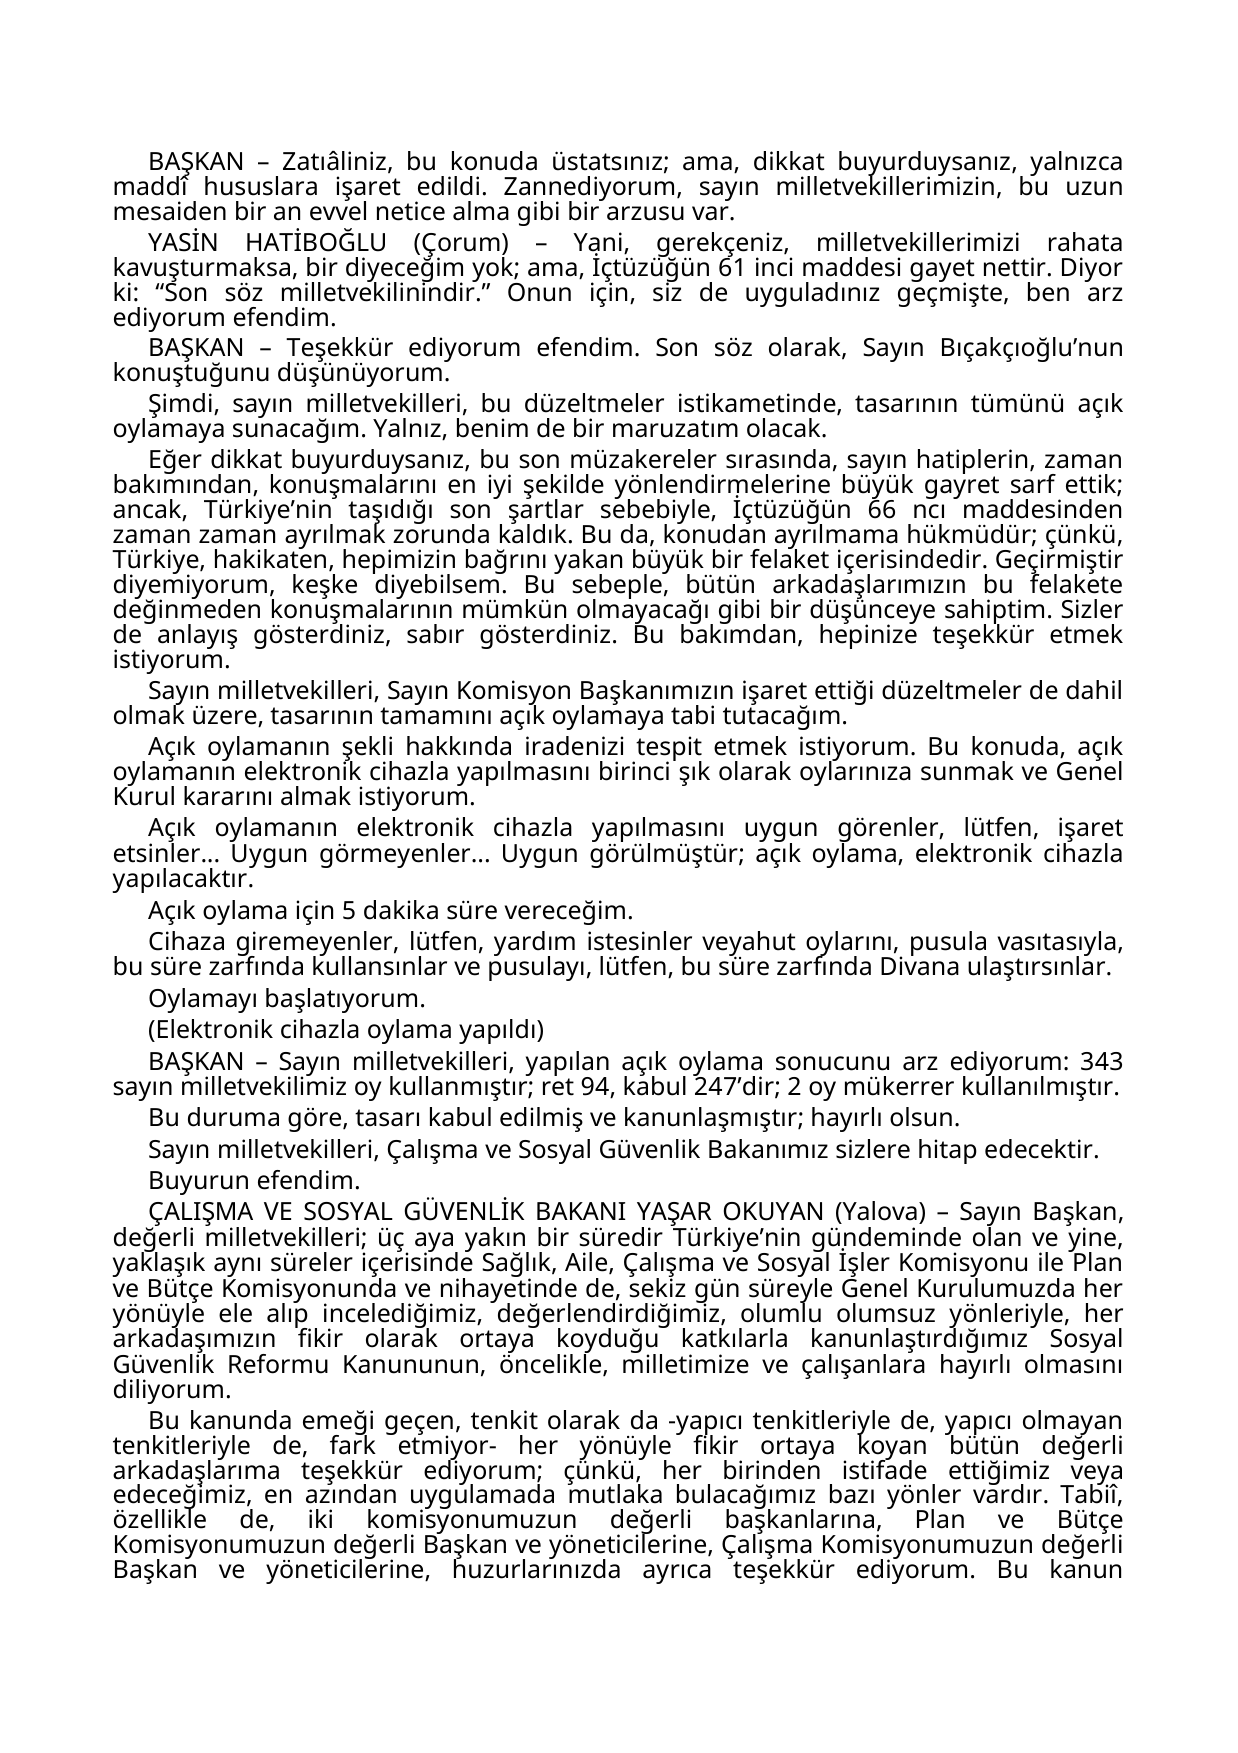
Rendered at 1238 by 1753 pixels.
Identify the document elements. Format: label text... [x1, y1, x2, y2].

text Buyurun efendim. [112, 1169, 1125, 1194]
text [112, 1410, 1125, 1583]
text BAŞKAN – Zatıâliniz, bu konuda üstatsınız; ama, dikkat buyurduysanız, yalnızca maddî hususlara işaret edildi. Zannediyorum, sayın milletvekillerimizin, bu uzun mesaiden bir an evvel netice alma gibi bir arzusu var. [112, 150, 1125, 225]
text (Elektronik cihazla oylama yapıldı) [112, 1018, 1125, 1044]
text Cihaza giremeyenler, lütfen, yardım istesinler veyahut oylarını, pusula vasıtasıyla, bu süre zarfında kullansınlar ve pusulayı, lütfen, bu süre zarfında Divana ulaştırsınlar. [112, 930, 1125, 981]
text Açık oylama için 5 dakika süre vereceğim. [112, 899, 1125, 924]
text Şimdi, sayın milletvekilleri, bu düzeltmeler istikametinde, tasarının tümünü açık oylamaya sunacağım. Yalnız, benim de bir maruzatım olacak. [112, 393, 1125, 443]
text ÇALIŞMA VE SOSYAL GÜVENLİK BAKANI YAŞAR OKUYAN (Yalova) – Sayın Başkan, değerli milletvekilleri; üç aya yakın bir süredir Türkiye’nin gündeminde olan ve yine, yaklaşık aynı süreler içerisinde Sağlık, Aile, Çalışma ve Sosyal İşler Komisyonu ile Plan ve Bütçe Komisyonunda ve nihayetinde de, sekiz gün süreyle Genel Kurulumuzda her yönüyle ele alıp incelediğimiz, değerlendirdiğimiz, olumlu olumsuz yönleriyle, her arkadaşımızın fikir olarak ortaya koyduğu katkılarla kanunlaştırdığımız Sosyal Güvenlik Reformu Kanununun, öncelikle, milletimize ve çalışanlara hayırlı olmasını diliyorum. [112, 1200, 1125, 1404]
text Açık oylamanın şekli hakkında iradenizi tespit etmek istiyorum. Bu konuda, açık oylamanın elektronik cihazla yapılmasını birinci şık olarak oylarınıza sunmak ve Genel Kurul kararını almak istiyorum. [112, 736, 1125, 811]
text Bu duruma göre, tasarı kabul edilmiş ve kanunlaşmıştır; hayırlı olsun. [112, 1106, 1125, 1132]
text YASİN HATİBOĞLU (Çorum) – Yani, gerekçeniz, milletvekillerimizi rahata kavuşturmaksa, bir diyeceğim yok; ama, İçtüzüğün 61 inci maddesi gayet nettir. Diyor ki: “Son söz milletvekilinindir.” Onun için, siz de uyguladınız geçmişte, ben arz ediyorum efendim. [112, 231, 1125, 331]
text BAŞKAN – Teşekkür ediyorum efendim. Son söz olarak, Sayın Bıçakçıoğlu’nun konuştuğunu düşünüyorum. [112, 337, 1125, 387]
text Eğer dikkat buyurduysanız, bu son müzakereler sırasında, sayın hatiplerin, zaman bakımından, konuşmalarını en iyi şekilde yönlendirmelerine büyük gayret sarf ettik; ancak, Türkiye’nin taşıdığı son şartlar sebebiyle, İçtüzüğün 66 ncı maddesinden zaman zaman ayrılmak zorunda kaldık. Bu da, konudan ayrılmama hükmüdür; çünkü, Türkiye, hakikaten, hepimizin bağrını yakan büyük bir felaket içerisindedir. Geçirmiştir diyemiyorum, keşke diyebilsem. Bu sebeple, bütün arkadaşlarımızın bu felakete değinmeden konuşmalarının mümkün olmayacağı gibi bir düşünceye sahiptim. Sizler de anlayış gösterdiniz, sabır gösterdiniz. Bu bakımdan, hepinize teşekkür etmek istiyorum. [112, 449, 1125, 674]
text Oylamayı başlatıyorum. [112, 987, 1125, 1012]
text BAŞKAN – Sayın milletvekilleri, yapılan açık oylama sonucunu arz ediyorum: 343 sayın milletvekilimiz oy kullanmıştır; ret 94, kabul 247’dir; 2 oy mükerrer kullanılmıştır. [112, 1049, 1125, 1100]
text Açık oylamanın elektronik cihazla yapılmasını uygun görenler, lütfen, işaret etsinler... Uygun görmeyenler... Uygun görülmüştür; açık oylama, elektronik cihazla yapılacaktır. [112, 817, 1125, 893]
text Sayın milletvekilleri, Sayın Komisyon Başkanımızın işaret ettiği düzeltmeler de dahil olmak üzere, tasarının tamamını açık oylamaya tabi tutacağım. [112, 680, 1125, 730]
text Sayın milletvekilleri, Çalışma ve Sosyal Güvenlik Bakanımız sizlere hitap edecektir. [112, 1138, 1125, 1163]
